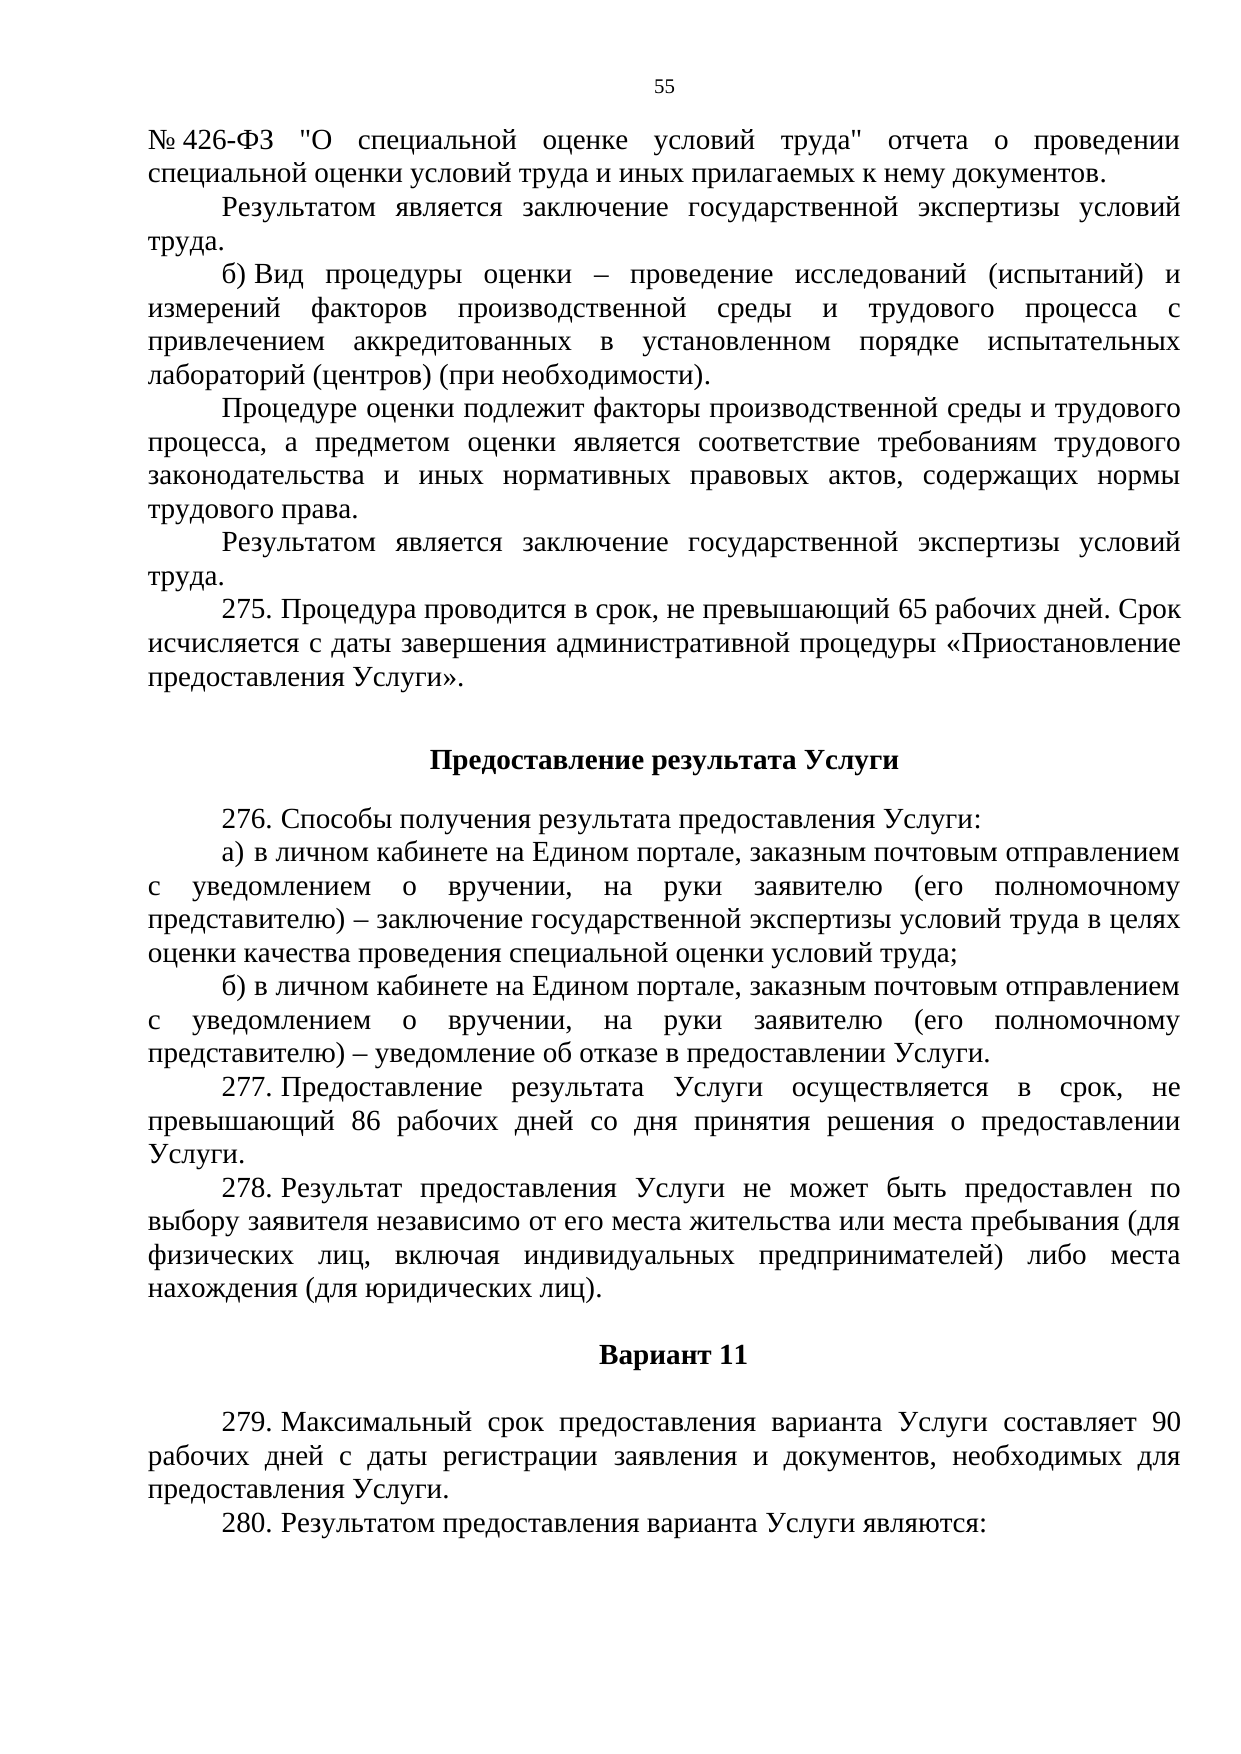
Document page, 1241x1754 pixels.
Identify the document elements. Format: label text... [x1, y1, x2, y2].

text Предоставление результата Услуги [148, 742, 1181, 776]
text Процедуре оценки подлежит факторы производственной среды и трудового процесса, а предметом оценки является соответствие требованиям трудового законодательства и иных нормативных правовых актов, содержащих нормы трудового права. [148, 390, 1181, 524]
list в личном кабинете на Едином портале, заказным почтовым отправлением с уведомлением о вручении, на руки заявителю (его полномочному представителю) – уведомление об отказе в предоставлении Услуги. [148, 968, 1181, 1069]
text Результатом является заключение государственной экспертизы условий труда. [148, 189, 1181, 256]
list Результат предоставления Услуги не может быть предоставлен по выбору заявителя независимо от его места жительства или места пребывания (для физических лиц, включая индивидуальных предпринимателей) либо места нахождения (для юридических лиц). [148, 1170, 1181, 1304]
list Способы получения результата предоставления Услуги: [148, 801, 1181, 834]
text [148, 122, 1181, 189]
text Результатом является заключение государственной экспертизы условий труда. [148, 524, 1181, 592]
list Вид процедуры оценки – проведение исследований (испытаний) и измерений факторов производственной среды и трудового процесса с привлечением аккредитованных в установленном порядке испытательных лабораторий (центров) (при необходимости). [148, 256, 1181, 390]
list Результатом предоставления варианта Услуги являются: [148, 1505, 1181, 1539]
list Предоставление результата Услуги осуществляется в срок, не превышающий 86 рабочих дней со дня принятия решения о предоставлении Услуги. [148, 1069, 1181, 1170]
list Процедура проводится в срок, не превышающий 65 рабочих дней. Срок исчисляется с даты завершения административной процедуры «Приостановление предоставления Услуги». [148, 592, 1181, 692]
list в личном кабинете на Едином портале, заказным почтовым отправлением с уведомлением о вручении, на руки заявителю (его полномочному представителю) – заключение государственной экспертизы условий труда в целях оценки качества проведения специальной оценки условий труда; [148, 834, 1181, 968]
list Максимальный срок предоставления варианта Услуги составляет 90 рабочих дней с даты регистрации заявления и документов, необходимых для предоставления Услуги. [148, 1404, 1181, 1505]
